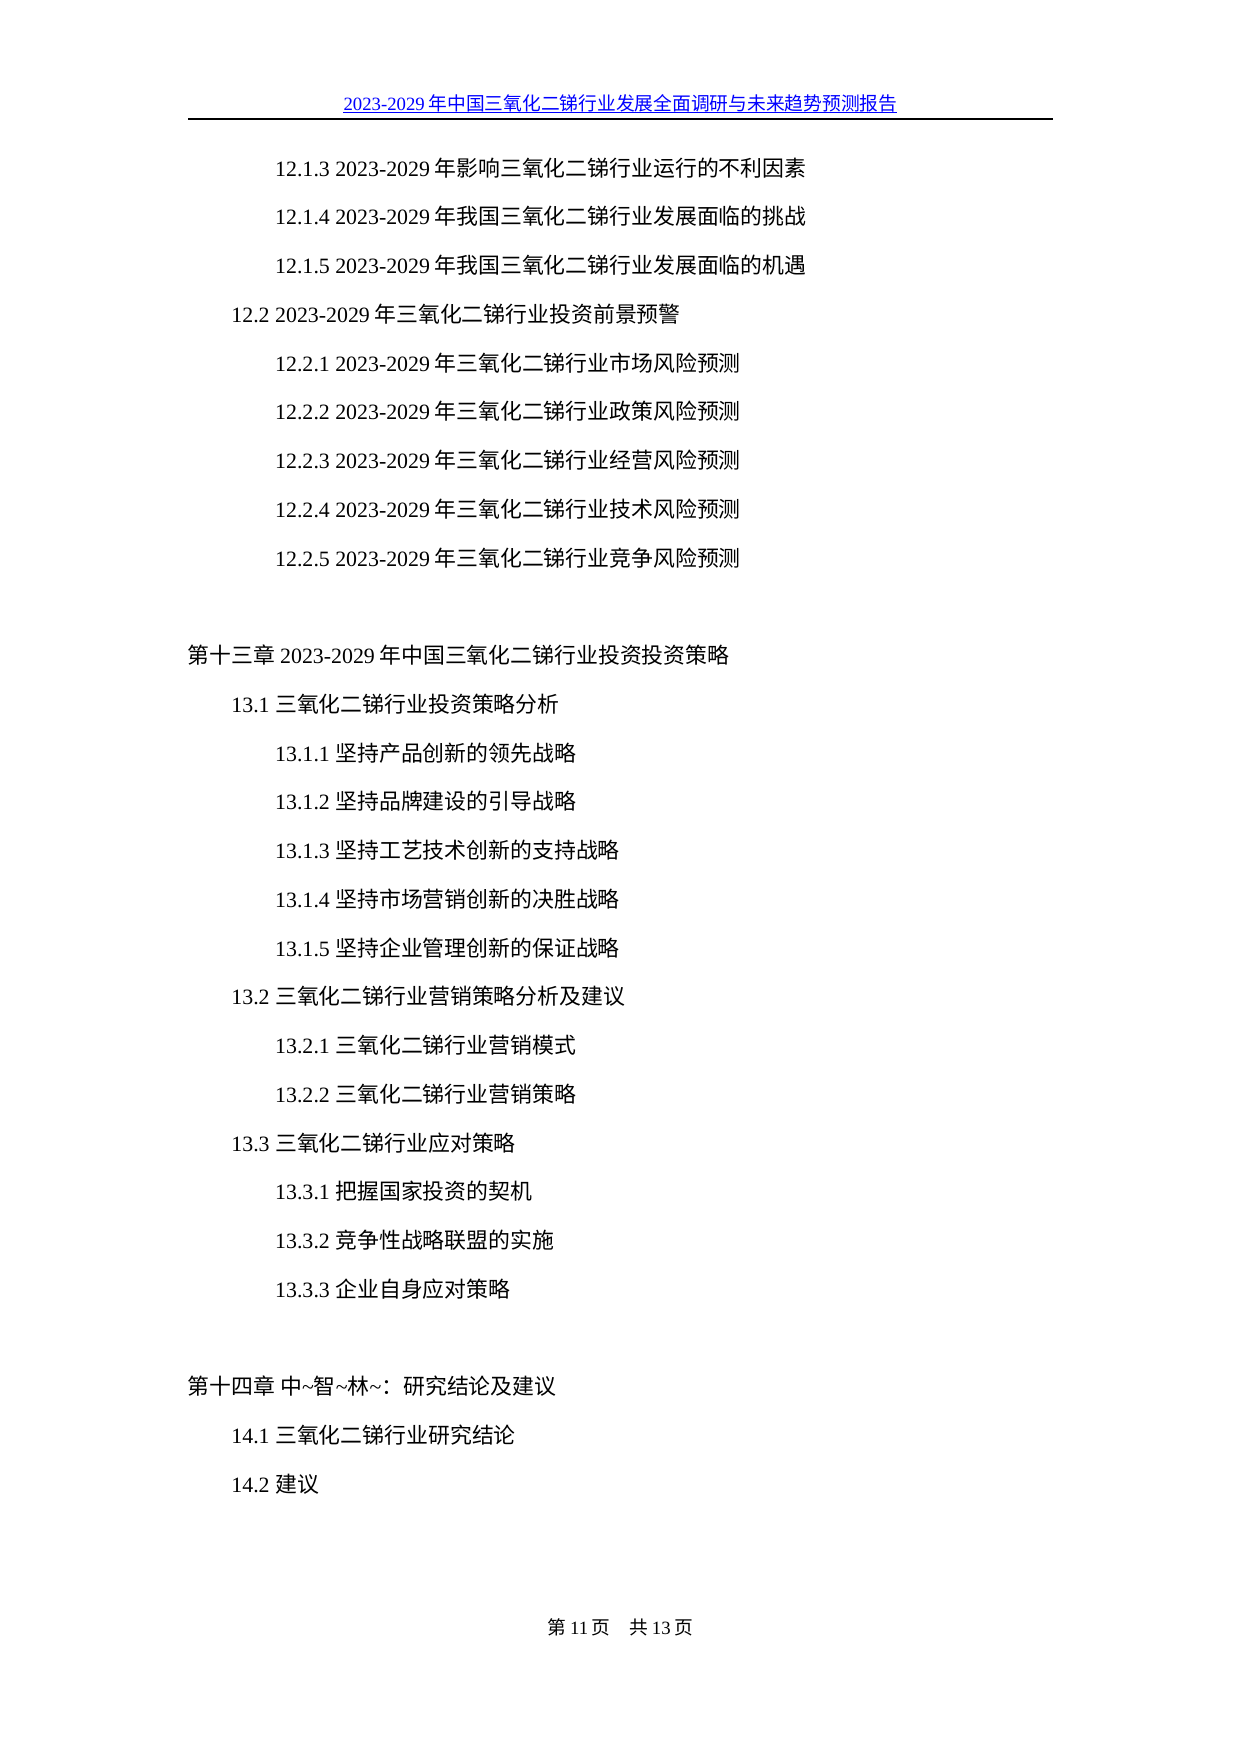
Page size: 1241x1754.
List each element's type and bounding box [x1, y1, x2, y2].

text [187, 150, 1053, 1499]
